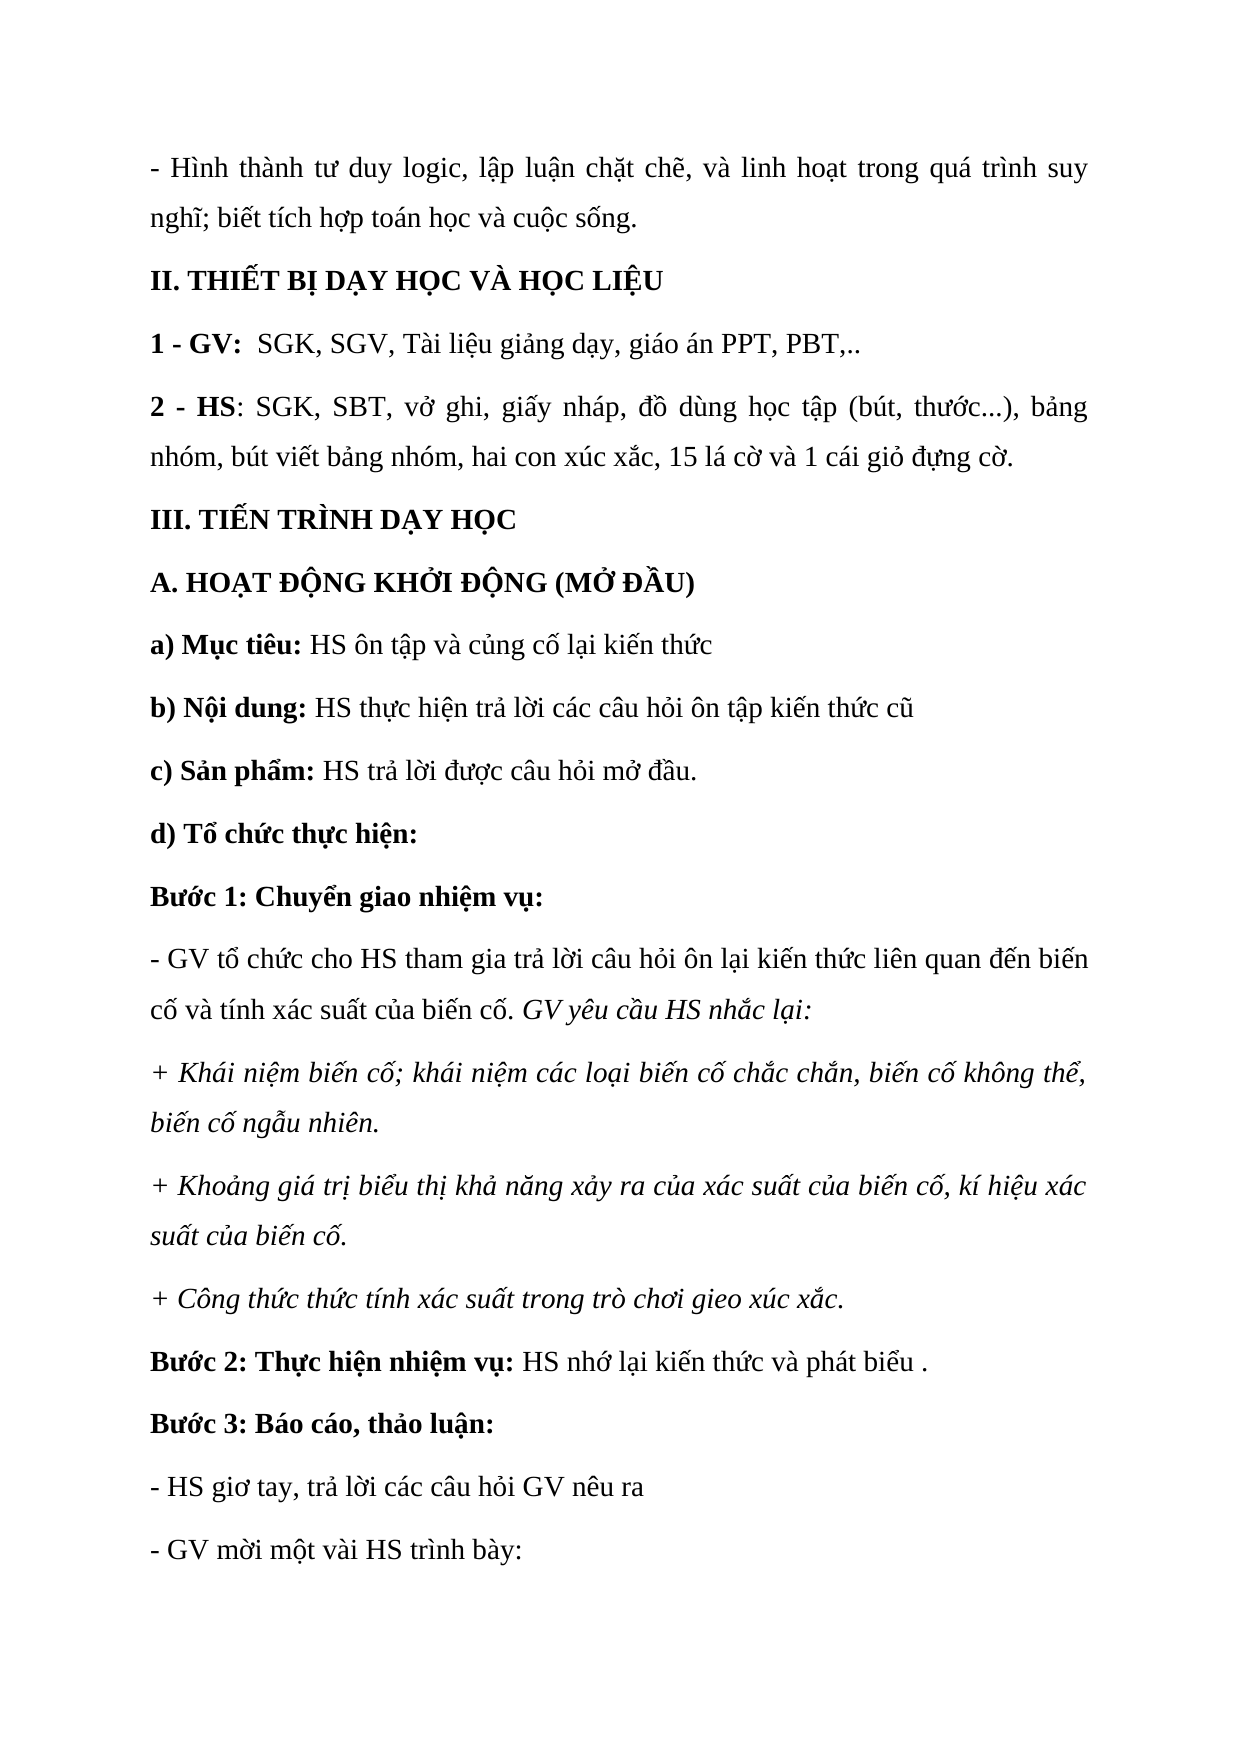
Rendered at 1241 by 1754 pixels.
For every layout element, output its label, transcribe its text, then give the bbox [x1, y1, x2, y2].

text Bước 3: Báo cáo, thảo luận: [150, 1407, 1090, 1440]
text A. HOẠT ĐỘNG KHỞI ĐỘNG (MỞ ĐẦU) [150, 565, 1090, 598]
text 1 - GV: SGK, SGV, Tài liệu giảng dạy, giáo án PPT, PBT,.. [150, 326, 1090, 359]
text b) Nội dung: HS thực hiện trả lời các câu hỏi ôn tập kiến thức cũ [150, 690, 1090, 724]
text + Công thức thức tính xác suất trong trò chơi gieo xúc xắc. [150, 1281, 1090, 1314]
text 2 - HS: SGK, SBT, vở ghi, giấy nháp, đồ dùng học tập (bút, thước...), bảng nhóm, bút viết bảng nhóm, hai con xúc xắc, 15 lá cờ và 1 cái giỏ đựng cờ. [150, 389, 1090, 473]
text Bước 2: Thực hiện nhiệm vụ: HS nhớ lại kiến thức và phát biểu . [150, 1344, 1090, 1377]
text II. THIẾT BỊ DẠY HỌC VÀ HỌC LIỆU [150, 263, 1090, 297]
text - Hình thành tư duy logic, lập luận chặt chẽ, và linh hoạt trong quá trình suy nghĩ; biết tích hợp toán học và cuộc sống. [150, 150, 1090, 234]
text III. TIẾN TRÌNH DẠY HỌC [150, 502, 1090, 535]
text + Khoảng giá trị biểu thị khả năng xảy ra của xác suất của biến cố, kí hiệu xác suất của biến cố. [150, 1168, 1090, 1252]
text a) Mục tiêu: HS ôn tập và củng cố lại kiến thức [150, 627, 1090, 661]
text c) Sản phẩm: HS trả lời được câu hỏi mở đầu. [150, 753, 1090, 787]
text + Khái niệm biến cố; khái niệm các loại biến cố chắc chắn, biến cố không thể, biến cố ngẫu nhiên. [150, 1055, 1090, 1138]
text - GV mời một vài HS trình bày: [150, 1532, 1090, 1566]
text Bước 1: Chuyển giao nhiệm vụ: [150, 879, 1090, 912]
text - HS giơ tay, trả lời các câu hỏi GV nêu ra [150, 1469, 1090, 1503]
text d) Tổ chức thực hiện: [150, 816, 1090, 849]
text - GV tổ chức cho HS tham gia trả lời câu hỏi ôn lại kiến thức liên quan đến biến cố và tính xác suất của biến cố. GV yêu cầu HS nhắc lại: [150, 942, 1090, 1025]
